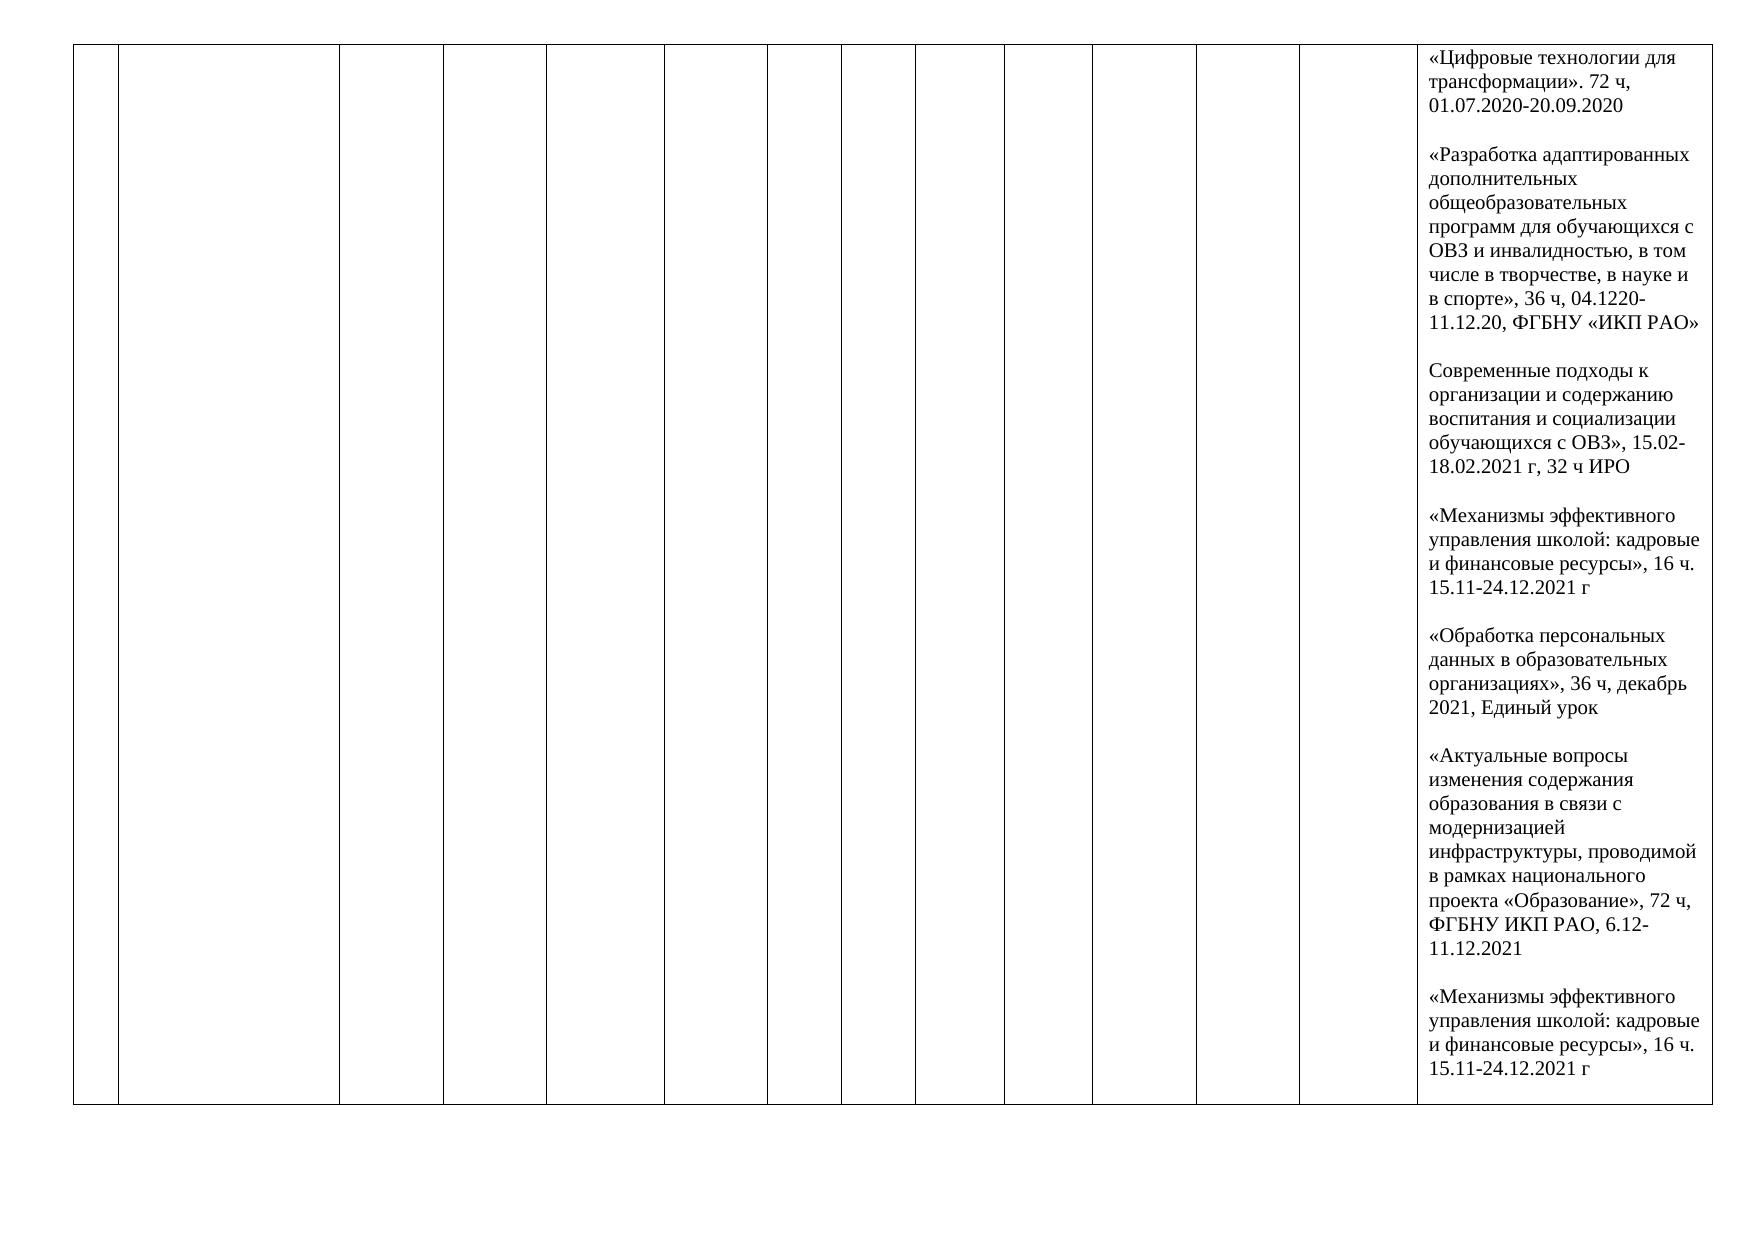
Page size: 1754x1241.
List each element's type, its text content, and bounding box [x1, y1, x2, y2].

table_cell [842, 45, 915, 1104]
table_cell [340, 45, 443, 1104]
table_cell [768, 45, 841, 1104]
table_cell [1005, 45, 1092, 1104]
table_cell [1300, 45, 1417, 1104]
table_cell [547, 45, 664, 1104]
table_cell [916, 45, 1004, 1104]
table_cell [444, 45, 546, 1104]
table_cell [665, 45, 767, 1104]
table_cell [119, 45, 339, 1104]
table_cell [1093, 45, 1196, 1104]
table_cell [74, 45, 118, 1104]
table_cell [1197, 45, 1299, 1104]
table_cell «Цифровые технологии для трансформации». 72 ч, 01.07.2020-20.09.2020 «Разработка адаптированных дополнительных общеобразовательных программ для обучающихся с ОВЗ и инвалидностью, в том числе в творчестве, в науке и в спорте», 36 ч, 04.1220-11.12.20, ФГБНУ «ИКП РАО» Современные подходы к организации и содержанию воспитания и социализации обучающихся с ОВЗ», 15.02-18.02.2021 г, 32 ч ИРО «Механизмы эффективного управления школой: кадровые и финансовые ресурсы», 16 ч. 15.11-24.12.2021 г «Обработка персональных данных в образовательных организациях», 36 ч, декабрь 2021, Единый урок «Актуальные вопросы изменения содержания образования в связи с модернизацией инфраструктуры, проводимой в рамках национального проекта «Образование», 72 ч, ФГБНУ ИКП РАО, 6.12-11.12.2021 «Механизмы эффективного управления школой: кадровые и финансовые ресурсы», 16 ч. 15.11-24.12.2021 г [1418, 45, 1712, 1104]
